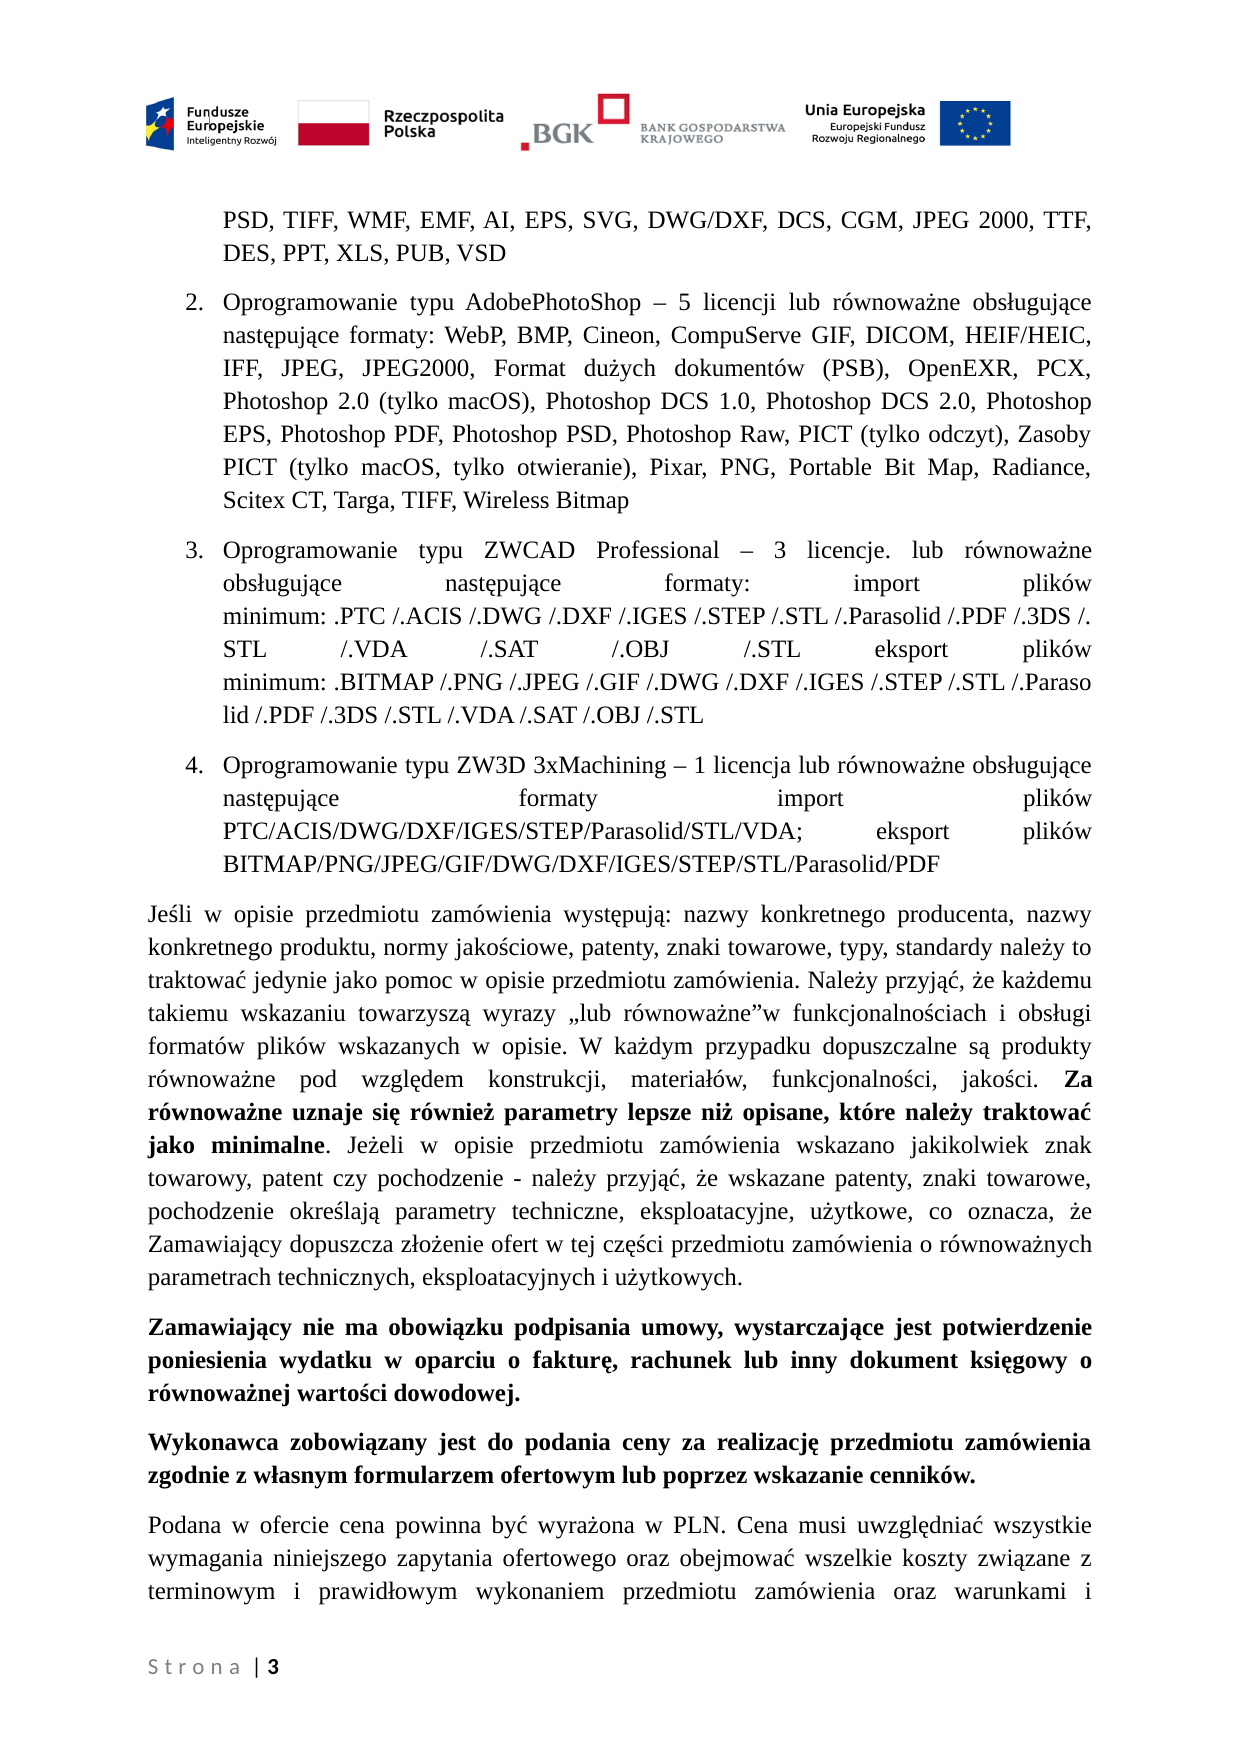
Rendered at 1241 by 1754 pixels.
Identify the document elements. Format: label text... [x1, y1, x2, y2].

text Wykonawca zobowiązany jest do podania ceny za realizację przedmiotu zamówienia zgodnie z własnym formularzem ofertowym lub poprzez wskazanie cenników. [148, 1427, 1093, 1489]
picture [99, 73, 1045, 177]
text Zamawiający nie ma obowiązku podpisania umowy, wystarczające jest potwierdzenie poniesienia wydatku w oparciu o fakturę, rachunek lub inny dokument księgowy o równoważnej wartości dowodowej. [148, 1312, 1093, 1406]
text Jeśli w opisie przedmiotu zamówienia występują: nazwy konkretnego producenta, nazwy konkretnego produktu, normy jakościowe, patenty, znaki towarowe, typy, standardy należy to traktować jedynie jako pomoc w opisie przedmiotu zamówienia. Należy przyjąć, że każdemu takiemu wskazaniu towarzyszą wyrazy „lub równoważne”w funkcjonalnościach i obsługi formatów plików wskazanych w opisie. W każdym przypadku dopuszczalne są produkty równoważne pod względem konstrukcji, materiałów, funkcjonalności, jakości. Za równoważne uznaje się również parametry lepsze niż opisane, które należy traktować jako minimalne. Jeżeli w opisie przedmiotu zamówienia wskazano jakikolwiek znak towarowy, patent czy pochodzenie - należy przyjąć, że wskazane patenty, znaki towarowe, pochodzenie określają parametry techniczne, eksploatacyjne, użytkowe, co oznacza, że Zamawiający dopuszcza złożenie ofert w tej części przedmiotu zamówienia o równoważnych parametrach technicznych, eksploatacyjnych i użytkowych. [148, 899, 1093, 1291]
list Oprogramowanie typu AdobePhotoShop – 5 licencji lub równoważne obsługujące następujące formaty: WebP, BMP, Cineon, CompuServe GIF, DICOM, HEIF/HEIC, IFF, JPEG, JPEG2000, Format dużych dokumentów (PSB), OpenEXR, PCX, Photoshop 2.0 (tylko macOS), Photoshop DCS 1.0, Photoshop DCS 2.0, Photoshop EPS, Photoshop PDF, Photoshop PSD, Photoshop Raw, PICT (tylko odczyt), Zasoby PICT (tylko macOS, tylko otwieranie), Pixar, PNG, Portable Bit Map, Radiance, Scitex CT, Targa, TIFF, Wireless Bitmap [185, 287, 1093, 514]
list Oprogramowanie typu ZWCAD Professional – 3 licencje. lub równoważne obsługujące następujące formaty: import plików minimum: .PTC /.ACIS /.DWG /.DXF /.IGES /.STEP /.STL /.Parasolid /.PDF /.3DS /.STL /.VDA /.SAT /.OBJ /.STL eksport plików minimum: .BITMAP /.PNG /.JPEG /.GIF /.DWG /.DXF /.IGES /.STEP /.STL /.Parasolid /.PDF /.3DS /.STL /.VDA /.SAT /.OBJ /.STL [185, 535, 1093, 729]
list Oprogramowanie typu ZW3D 3xMachining – 1 licencja lub równoważne obsługujące następujące formaty import plików PTC/ACIS/DWG/DXF/IGES/STEP/Parasolid/STL/VDA; eksport plików BITMAP/PNG/JPEG/GIF/DWG/DXF/IGES/STEP/STL/Parasolid/PDF [185, 750, 1093, 878]
